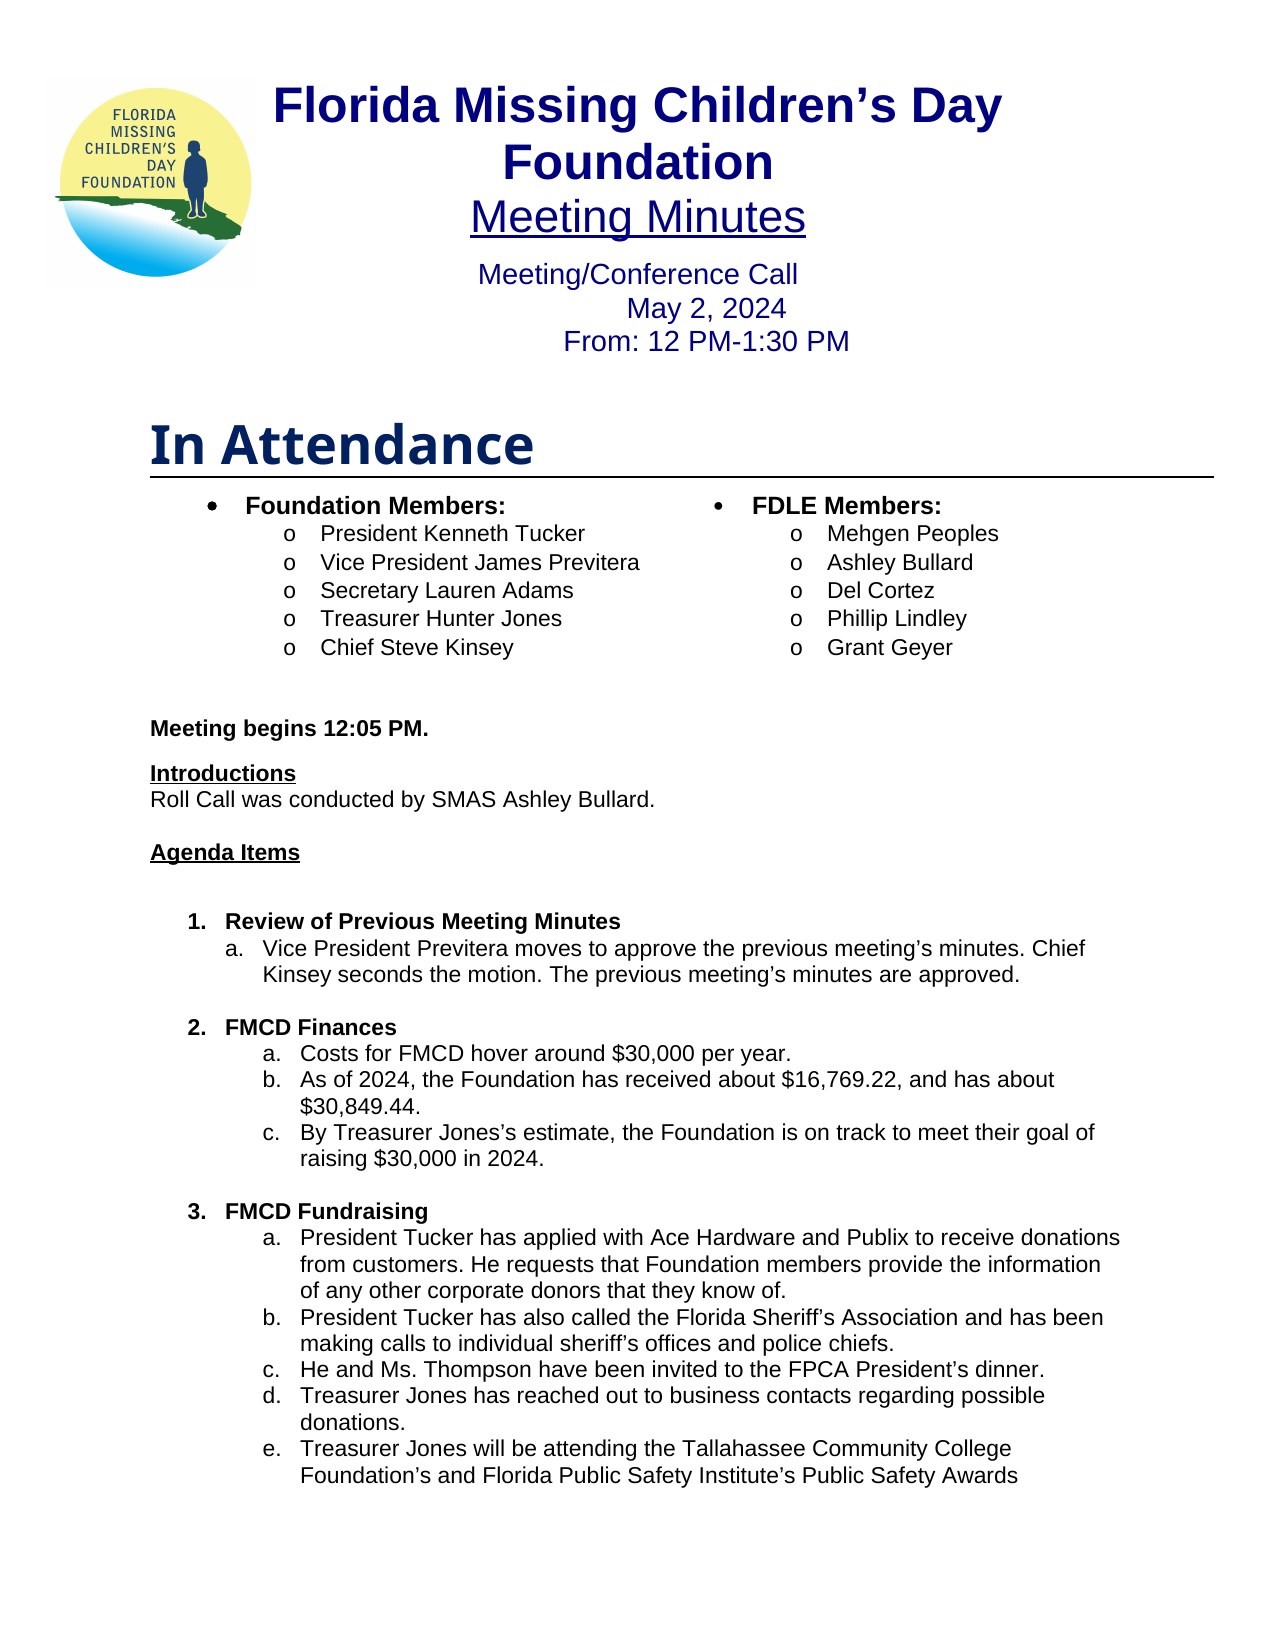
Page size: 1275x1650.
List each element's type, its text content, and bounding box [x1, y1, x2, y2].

table_header Foundation Members: President Kenneth Tucker Vice President James Previtera Secretary Lauren Adams Treasurer Hunter Jones Chief Steve Kinsey [159, 491, 666, 714]
list Costs for FMCD hover around $30,000 per year. [262, 1040, 1125, 1066]
list He and Ms. Thompson have been invited to the FPCA President’s dinner. [262, 1356, 1125, 1382]
list Treasurer Jones has reached out to business contacts regarding possible donations. [262, 1382, 1125, 1435]
text Introductions [150, 760, 1125, 786]
list FMCD Finances [187, 1013, 1125, 1040]
list Review of Previous Meeting Minutes [187, 908, 1125, 934]
list As of 2024, the Foundation has received about $16,769.22, and has about $30,849.44. [262, 1066, 1125, 1119]
list Vice President Previtera moves to approve the previous meeting’s minutes. Chief Kinsey seconds the motion. The previous meeting’s minutes are approved. [225, 934, 1125, 987]
subtitle In Attendance [150, 407, 1125, 476]
list President Tucker has applied with Ace Hardware and Publix to receive donations from customers. He requests that Foundation members provide the information of any other corporate donors that they know of. [262, 1224, 1125, 1303]
table_header FDLE Members: Mehgen Peoples Ashley Bullard Del Cortez Phillip Lindley Grant Geyer [666, 491, 1124, 714]
list By Treasurer Jones’s estimate, the Foundation is on track to meet their goal of raising $30,000 in 2024. [262, 1119, 1125, 1172]
list President Tucker has also called the Florida Sheriff’s Association and has been making calls to individual sheriff’s offices and police chiefs. [262, 1303, 1125, 1356]
text Meeting begins 12:05 PM. [150, 714, 1125, 741]
picture [46, 76, 257, 286]
text Agenda Items [150, 839, 1125, 865]
list FMCD Fundraising [187, 1198, 1125, 1224]
text Roll Call was conducted by SMAS Ashley Bullard. [150, 786, 1125, 812]
